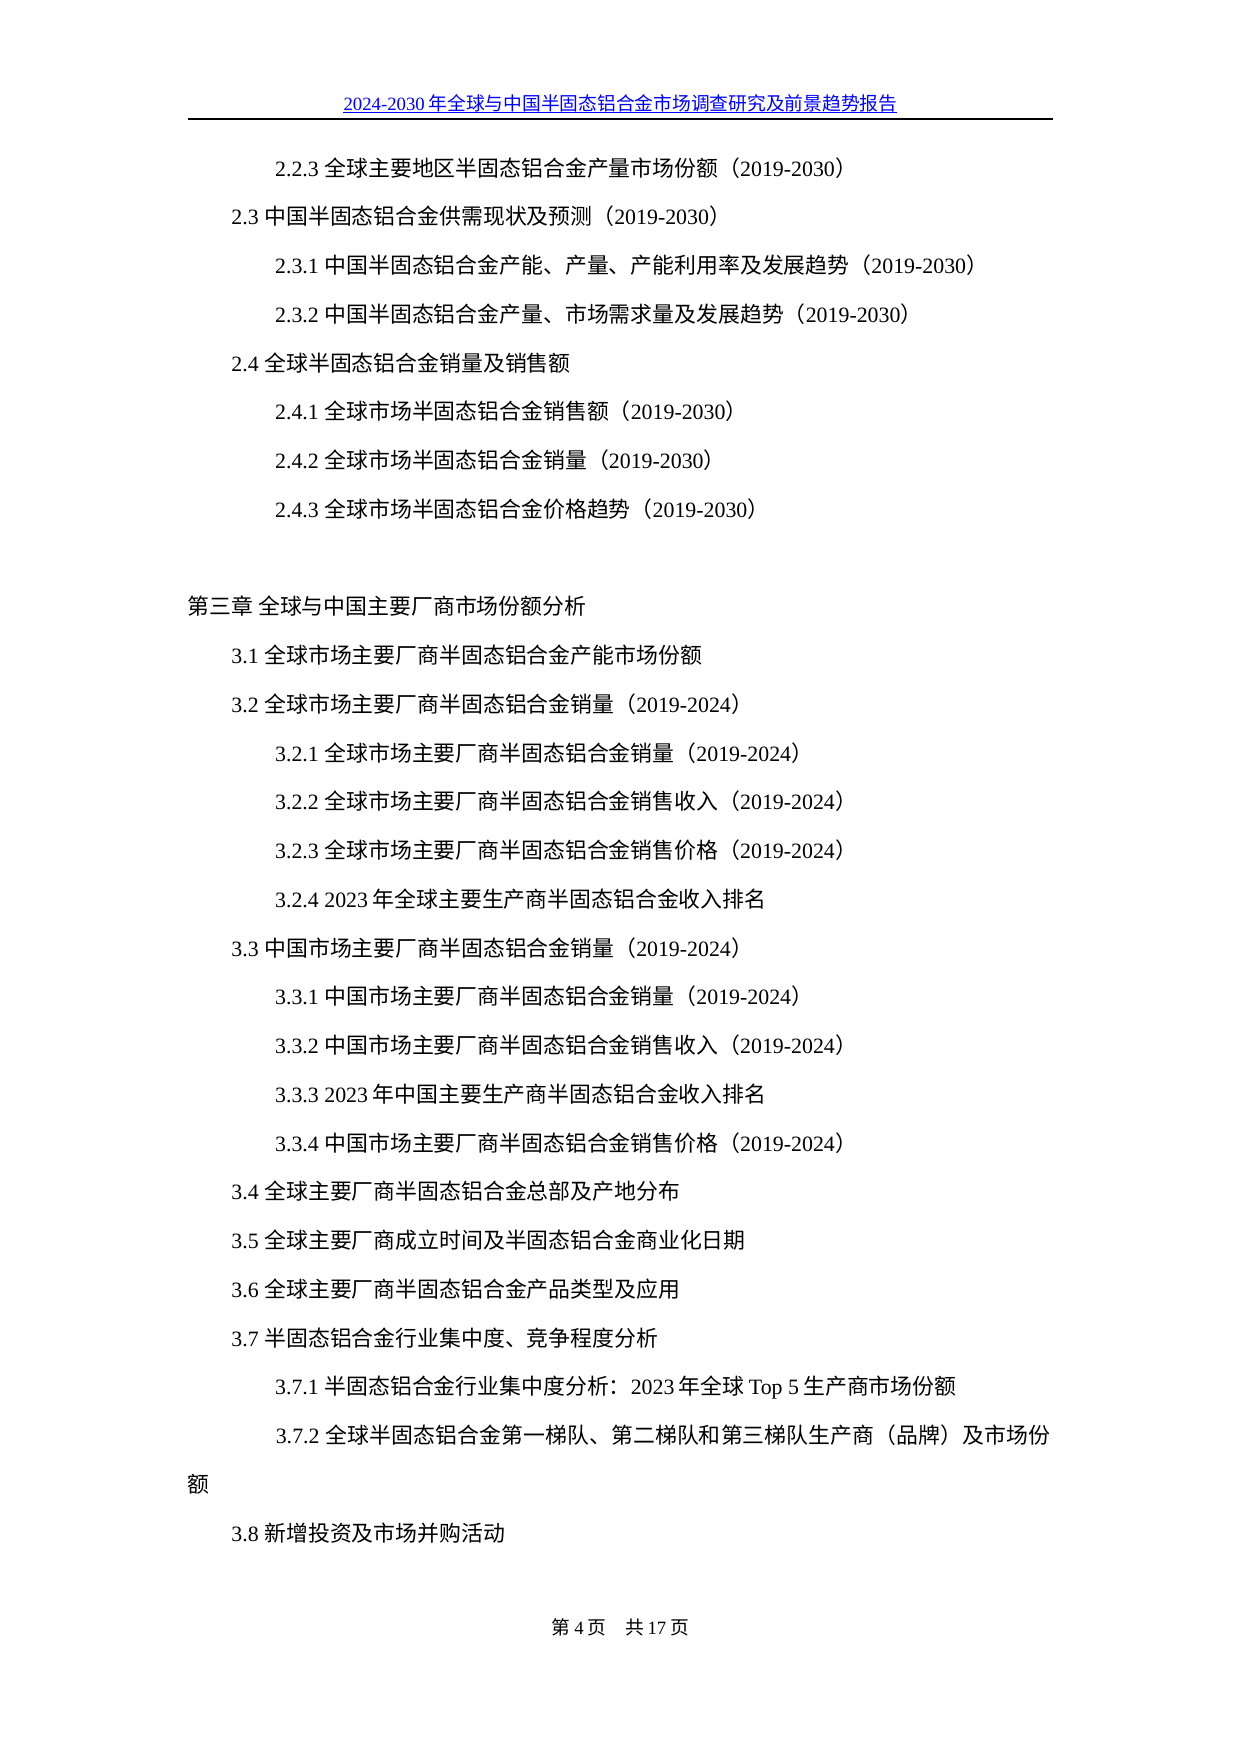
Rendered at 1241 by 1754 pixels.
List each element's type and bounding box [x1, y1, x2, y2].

text [187, 150, 1053, 1548]
